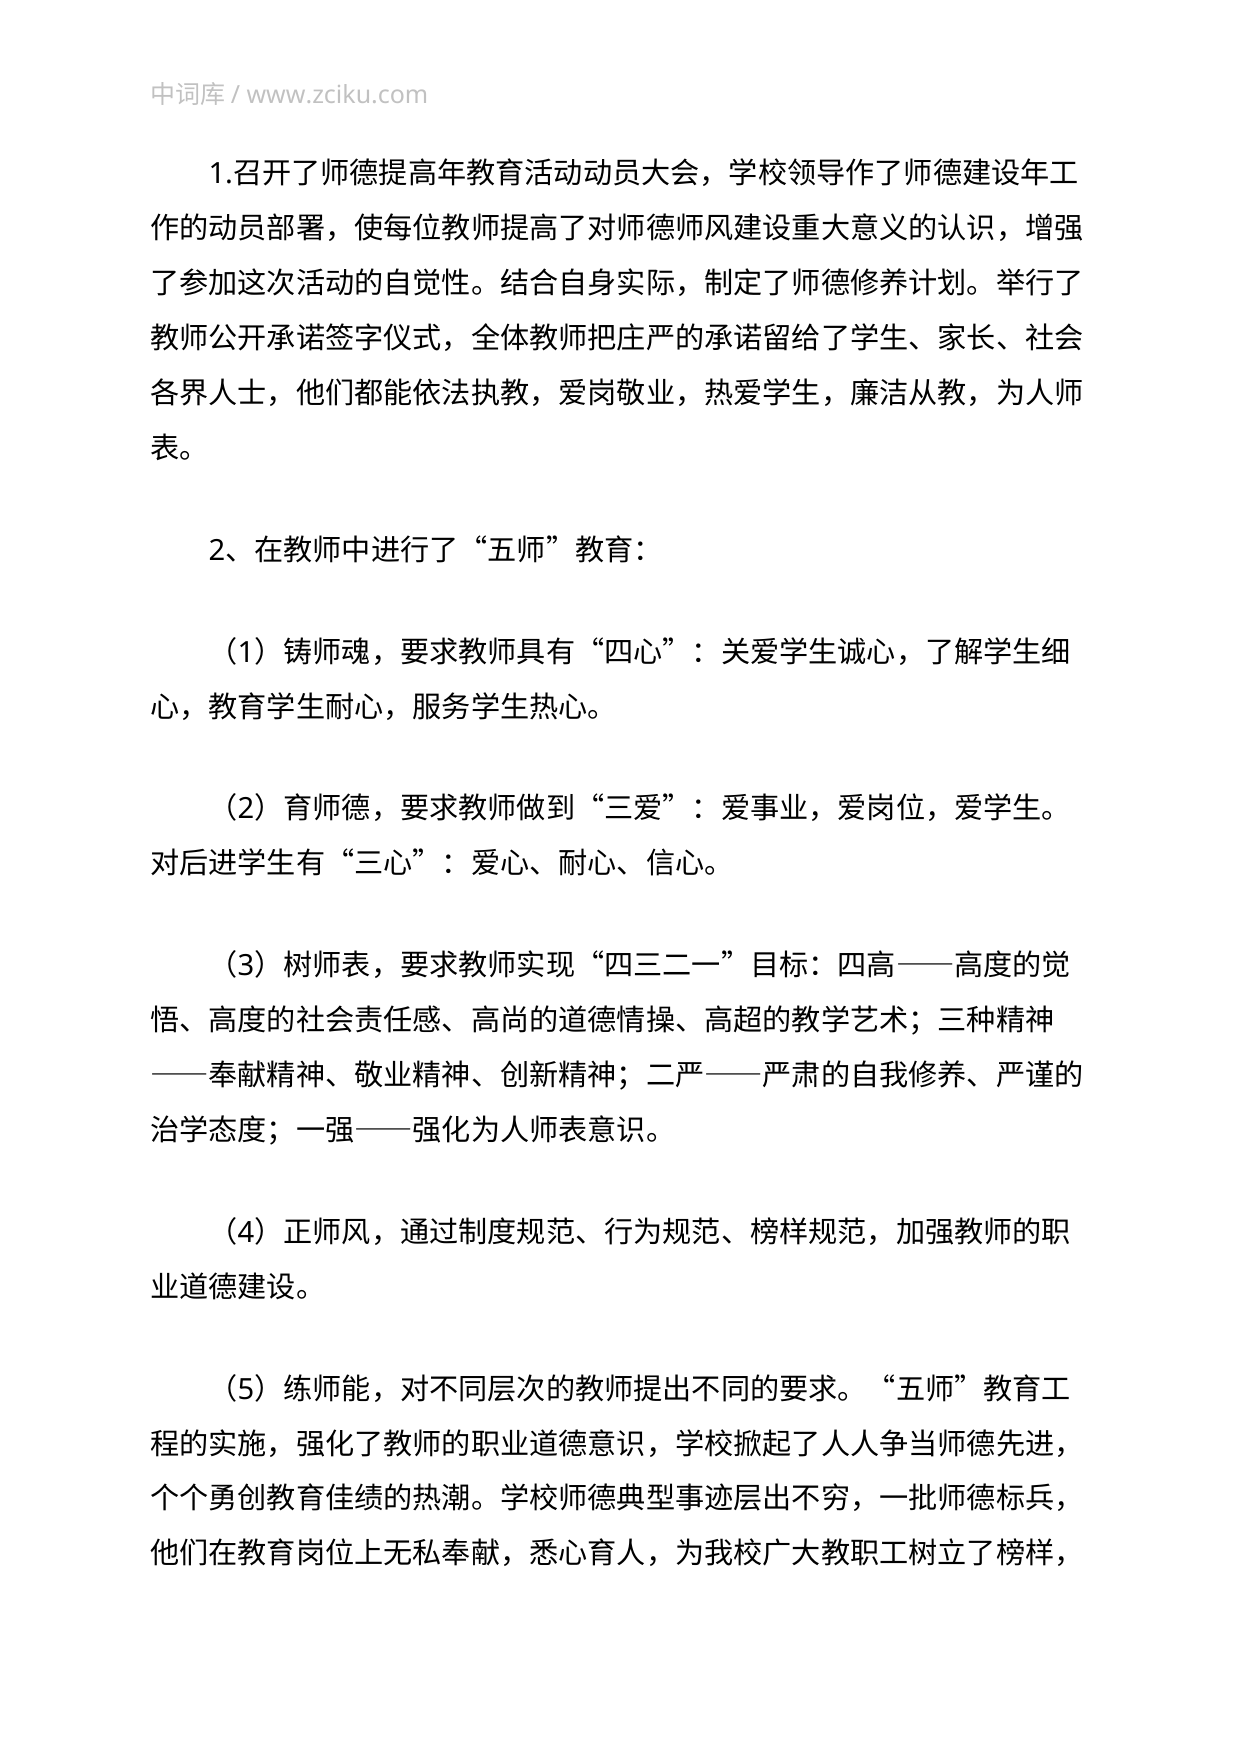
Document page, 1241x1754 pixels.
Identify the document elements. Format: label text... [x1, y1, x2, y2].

text （1）铸师魂，要求教师具有“四心”：关爱学生诚心，了解学生细心，教育学生耐心，服务学生热心。 [150, 628, 1090, 726]
text 1.召开了师德提高年教育活动动员大会，学校领导作了师德建设年工作的动员部署，使每位教师提高了对师德师风建设重大意义的认识，增强了参加这次活动的自觉性。结合自身实际，制定了师德修养计划。举行了教师公开承诺签字仪式，全体教师把庄严的承诺留给了学生、家长、社会各界人士，他们都能依法执教，爱岗敬业，热爱学生，廉洁从教，为人师表。 [150, 150, 1090, 467]
text （2）育师德，要求教师做到“三爱”：爱事业，爱岗位，爱学生。对后进学生有“三心”：爱心、耐心、信心。 [150, 785, 1090, 882]
text （3）树师表，要求教师实现“四三二一”目标：四高——高度的觉悟、高度的社会责任感、高尚的道德情操、高超的教学艺术；三种精神——奉献精神、敬业精神、创新精神；二严——严肃的自我修养、严谨的治学态度；一强——强化为人师表意识。 [150, 942, 1090, 1149]
text （4）正师风，通过制度规范、行为规范、榜样规范，加强教师的职业道德建设。 [150, 1208, 1090, 1306]
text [150, 1365, 1090, 1572]
text 2、在教师中进行了“五师”教育： [150, 526, 1090, 569]
